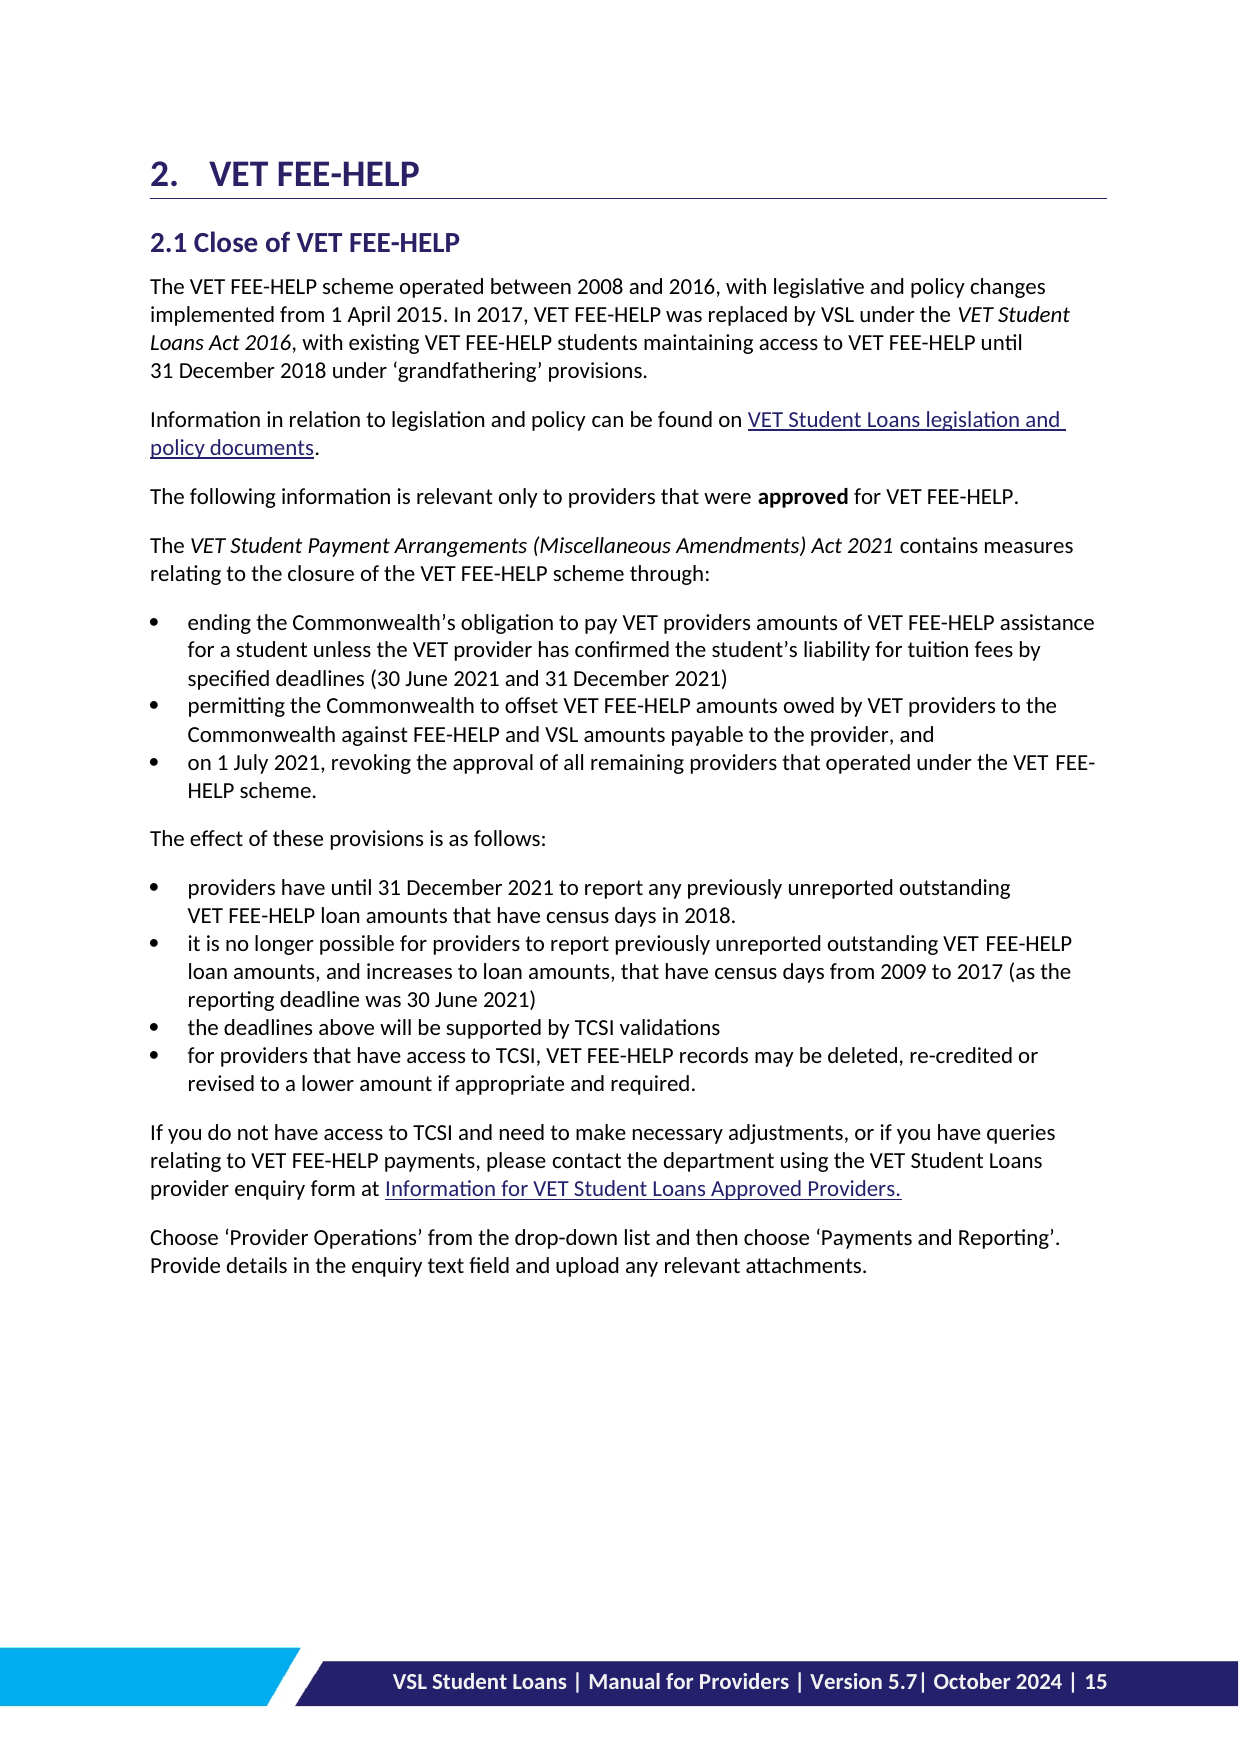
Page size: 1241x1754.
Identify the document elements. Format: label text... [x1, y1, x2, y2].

text The VET FEE-HELP scheme operated between 2008 and 2016, with legislative and policy changes implemented from 1 April 2015. In 2017, VET FEE-HELP was replaced by VSL under the VET Student Loans Act 2016, with existing VET FEE-HELP students maintaining access to VET FEE-HELP until 31 December 2018 under ‘grandfathering’ provisions. [150, 272, 1107, 384]
list for providers that have access to TCSI, VET FEE-HELP records may be deleted, re-credited or revised to a lower amount if appropriate and required. [150, 1042, 1107, 1098]
list ending the Commonwealth’s obligation to pay VET providers amounts of VET FEE-HELP assistance for a student unless the VET provider has confirmed the student’s liability for tuition fees by specified deadlines (30 June 2021 and 31 December 2021) [150, 608, 1107, 692]
list providers have until 31 December 2021 to report any previously unreported outstanding VET FEE-HELP loan amounts that have census days in 2018. [150, 873, 1107, 929]
list it is no longer possible for providers to report previously unreported outstanding VET FEE-HELP loan amounts, and increases to loan amounts, that have census days from 2009 to 2017 (as the reporting deadline was 30 June 2021) [150, 929, 1107, 1013]
picture [0, 1647, 1239, 1753]
list on 1 July 2021, revoking the approval of all remaining providers that operated under the VET FEE-HELP scheme. [150, 748, 1107, 804]
text If you do not have access to TCSI and need to make necessary adjustments, or if you have queries relating to VET FEE-HELP payments, please contact the department using the VET Student Loans provider enquiry form at Information for VET Student Loans Approved Providers. [150, 1118, 1107, 1202]
text The effect of these provisions is as follows: [150, 824, 1107, 853]
list permitting the Commonwealth to offset VET FEE-HELP amounts owed by VET providers to the Commonwealth against FEE-HELP and VSL amounts payable to the provider, and [150, 692, 1107, 748]
subtitle Close of VET FEE-HELP [150, 224, 1107, 259]
text The following information is relevant only to providers that were approved for VET FEE-HELP. [150, 482, 1107, 510]
text The VET Student Payment Arrangements (Miscellaneous Amendments) Act 2021 contains measures relating to the closure of the VET FEE-HELP scheme through: [150, 531, 1107, 587]
subtitle VET FEE-HELP [150, 150, 1107, 198]
text Information in relation to legislation and policy can be found on VET Student Loans legislation and policy documents. [150, 405, 1107, 461]
list the deadlines above will be supported by TCSI validations [150, 1013, 1107, 1042]
text Choose ‘Provider Operations’ from the drop-down list and then choose ‘Payments and Reporting’. Provide details in the enquiry text field and upload any relevant attachments. [150, 1223, 1107, 1279]
